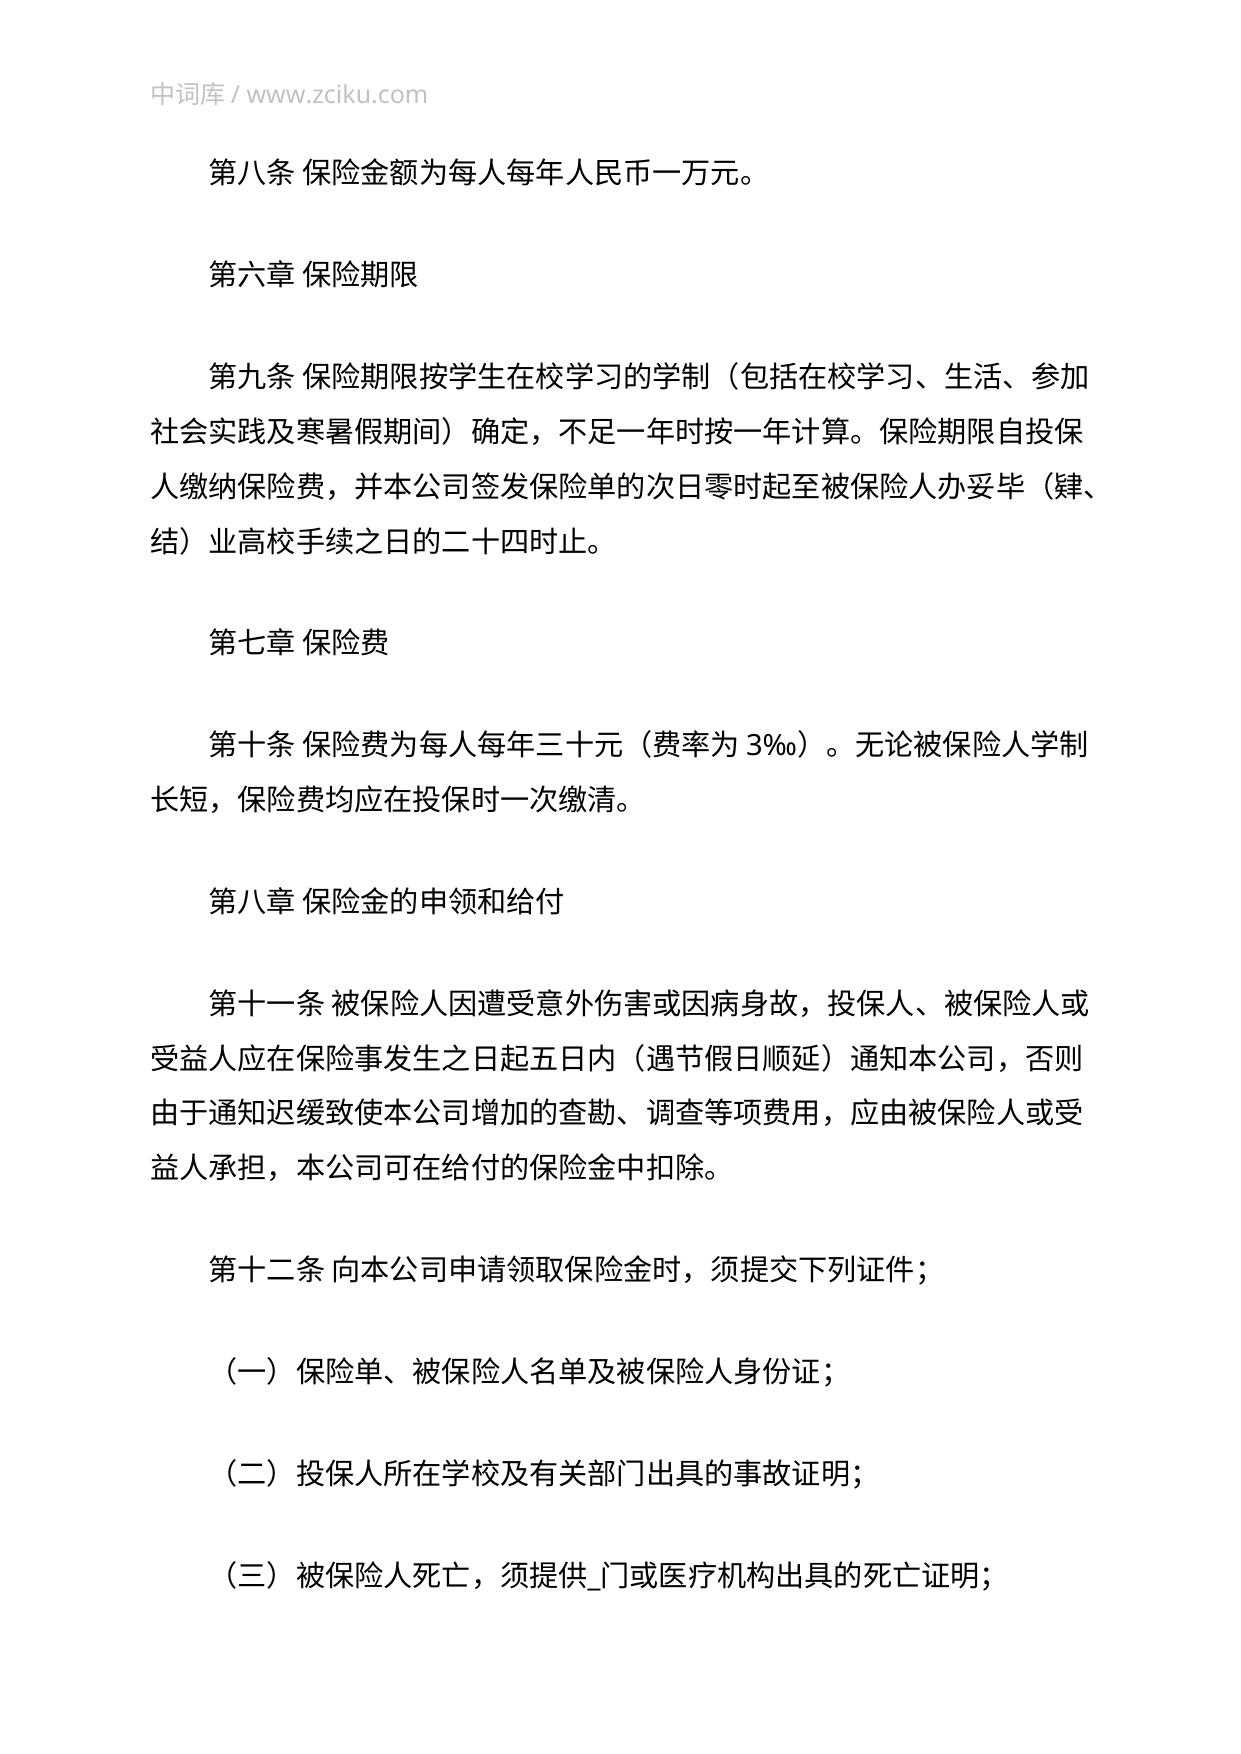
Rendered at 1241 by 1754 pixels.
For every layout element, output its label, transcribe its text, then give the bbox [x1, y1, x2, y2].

text 第十条 保险费为每人每年三十元（费率为3‰）。无论被保险人学制长短，保险费均应在投保时一次缴清。 [150, 722, 1090, 819]
text （二）投保人所在学校及有关部门出具的事故证明； [150, 1450, 1090, 1493]
text （一）保险单、被保险人名单及被保险人身份证； [150, 1348, 1090, 1391]
text 第七章 保险费 [150, 620, 1090, 662]
text 第六章 保险期限 [150, 252, 1090, 294]
text 第八条 保险金额为每人每年人民币一万元。 [150, 150, 1090, 192]
text 第八章 保险金的申领和给付 [150, 878, 1090, 921]
text 第十二条 向本公司申请领取保险金时，须提交下列证件； [150, 1247, 1090, 1289]
text 第十一条 被保险人因遭受意外伤害或因病身故，投保人、被保险人或受益人应在保险事发生之日起五日内（遇节假日顺延）通知本公司，否则由于通知迟缓致使本公司增加的查勘、调查等项费用，应由被保险人或受益人承担，本公司可在给付的保险金中扣除。 [150, 980, 1090, 1187]
text 第九条 保险期限按学生在校学习的学制（包括在校学习、生活、参加社会实践及寒暑假期间）确定，不足一年时按一年计算。保险期限自投保人缴纳保险费，并本公司签发保险单的次日零时起至被保险人办妥毕（肄、结）业高校手续之日的二十四时止。 [150, 353, 1090, 561]
text （三）被保险人死亡，须提供_门或医疗机构出具的死亡证明； [150, 1552, 1090, 1594]
